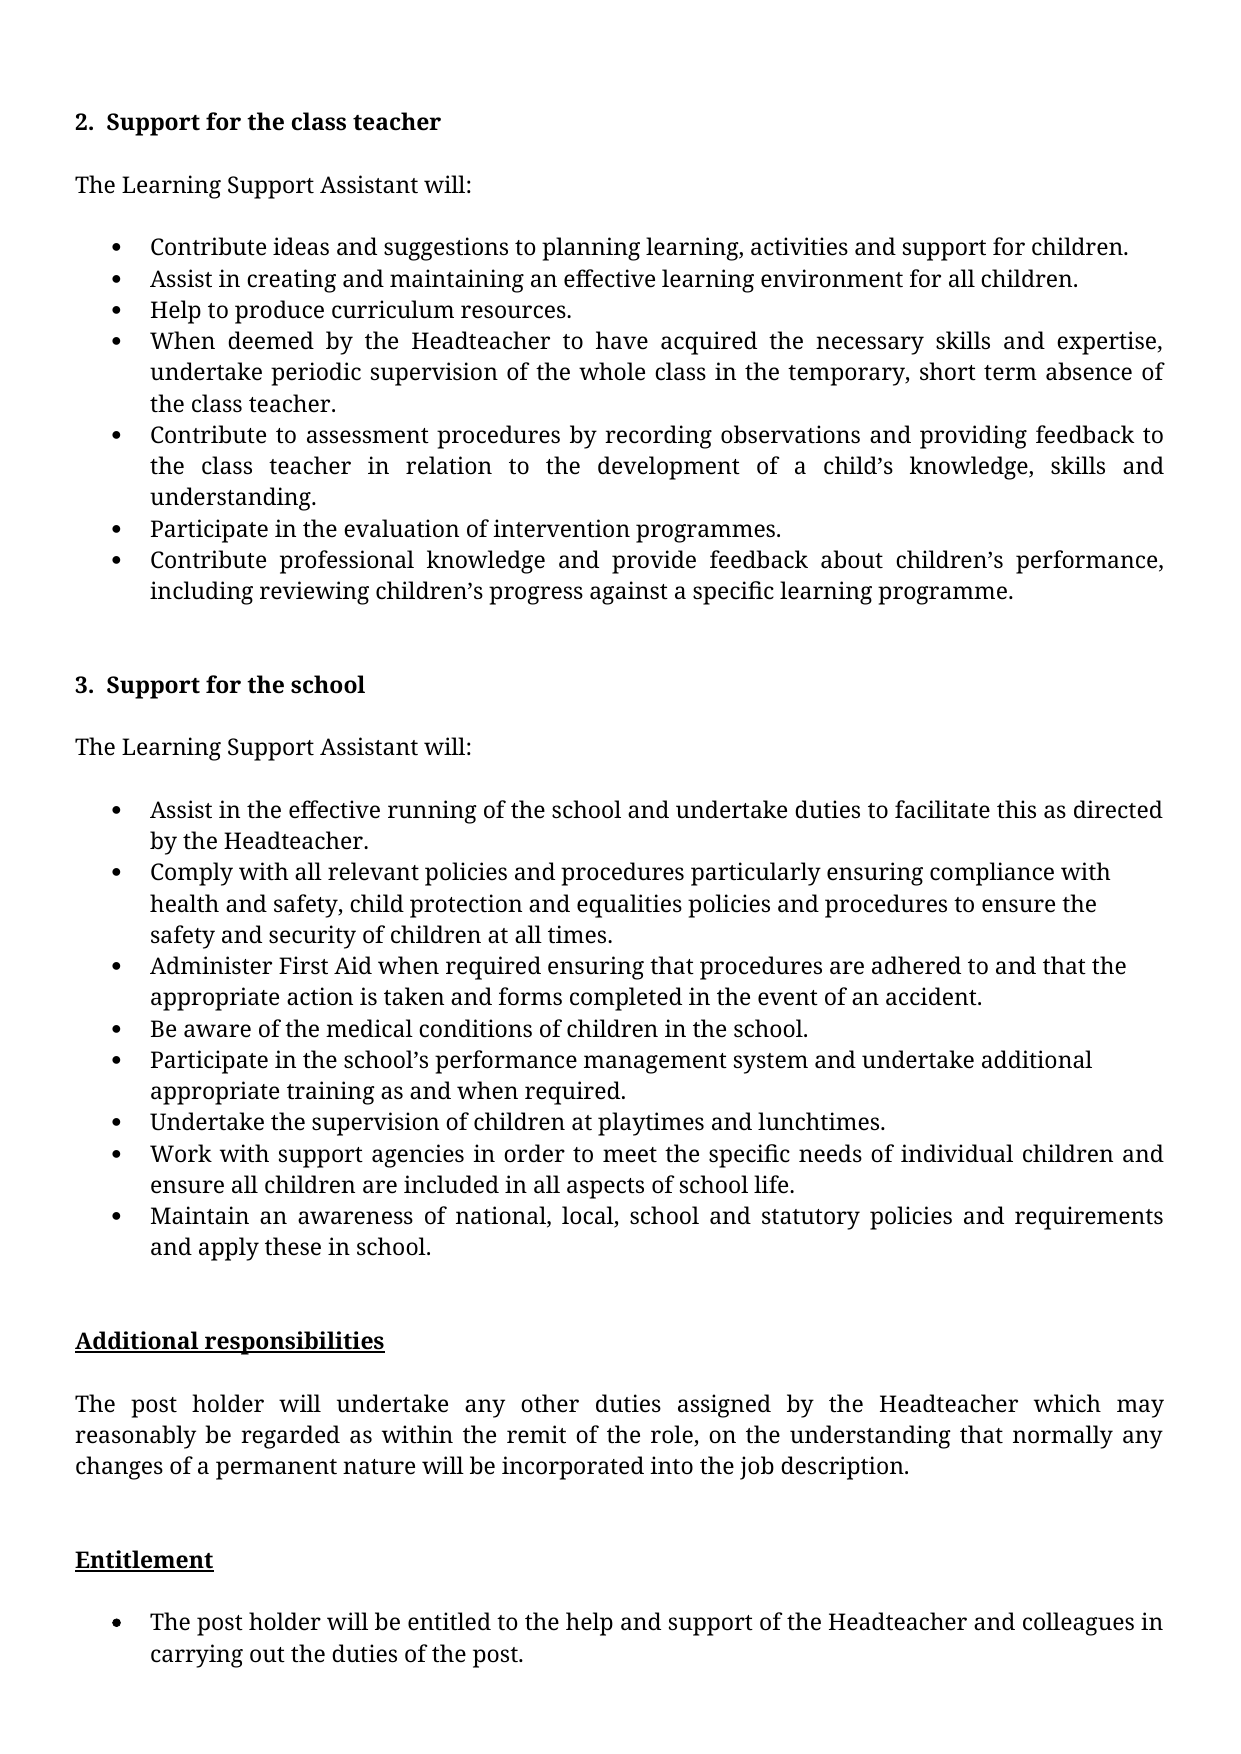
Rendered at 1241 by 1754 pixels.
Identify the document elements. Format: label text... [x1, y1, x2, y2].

text 3. Support for the school [75, 669, 1165, 700]
text The post holder will undertake any other duties assigned by the Headteacher which may reasonably be regarded as within the remit of the role, on the understanding that normally any changes of a permanent nature will be incorporated into the job description. [75, 1387, 1165, 1481]
list Assist in creating and maintaining an effective learning environment for all children. [112, 262, 1165, 294]
list Contribute to assessment procedures by recording observations and providing feedback to the class teacher in relation to the development of a child’s knowledge, skills and understanding. [112, 419, 1165, 512]
text Additional responsibilities [75, 1325, 1165, 1356]
list Comply with all relevant policies and procedures particularly ensuring compliance with health and safety, child protection and equalities policies and procedures to ensure the safety and security of children at all times. [112, 856, 1165, 950]
list Contribute professional knowledge and provide feedback about children’s performance, including reviewing children’s progress against a specific learning programme. [112, 544, 1165, 606]
list Maintain an awareness of national, local, school and statutory policies and requirements and apply these in school. [112, 1200, 1165, 1262]
list Assist in the effective running of the school and undertake duties to facilitate this as directed by the Headteacher. [112, 794, 1165, 856]
list Work with support agencies in order to meet the specific needs of individual children and ensure all children are included in all aspects of school life. [112, 1137, 1165, 1200]
list Contribute ideas and suggestions to planning learning, activities and support for children. [112, 231, 1165, 262]
text The Learning Support Assistant will: [75, 731, 1165, 762]
list Help to produce curriculum resources. [112, 294, 1165, 325]
text Entitlement [75, 1544, 1165, 1575]
list Undertake the supervision of children at playtimes and lunchtimes. [112, 1106, 1165, 1137]
list The post holder will be entitled to the help and support of the Headteacher and colleagues in carrying out the duties of the post. [112, 1606, 1165, 1669]
list Be aware of the medical conditions of children in the school. [112, 1012, 1165, 1044]
text The Learning Support Assistant will: [75, 169, 1165, 200]
list Participate in the school’s performance management system and undertake additional appropriate training as and when required. [112, 1044, 1165, 1106]
text 2. Support for the class teacher [75, 106, 1165, 137]
list Participate in the evaluation of intervention programmes. [112, 512, 1165, 544]
list Administer First Aid when required ensuring that procedures are adhered to and that the appropriate action is taken and forms completed in the event of an accident. [112, 950, 1165, 1012]
list When deemed by the Headteacher to have acquired the necessary skills and expertise, undertake periodic supervision of the whole class in the temporary, short term absence of the class teacher. [112, 325, 1165, 419]
